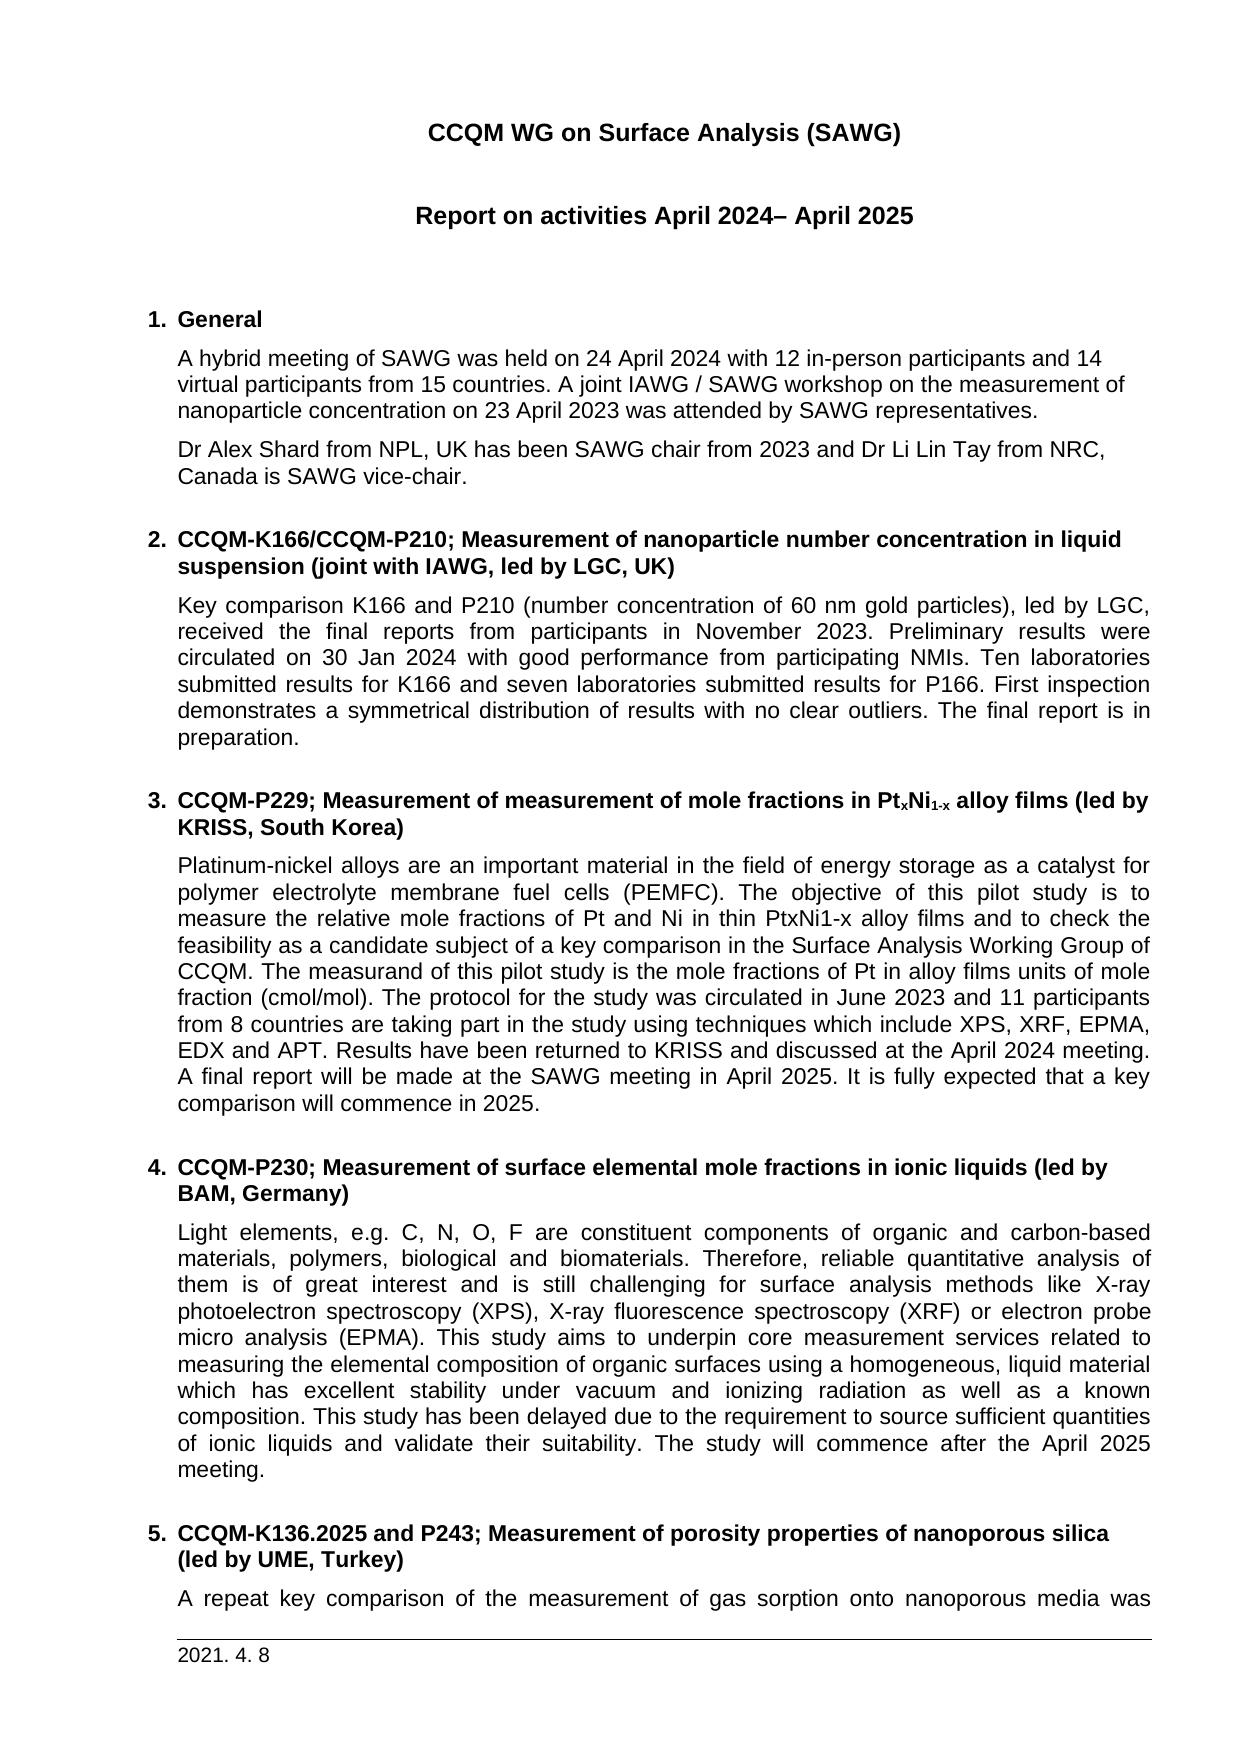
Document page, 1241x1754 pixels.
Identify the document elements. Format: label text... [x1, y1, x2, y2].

subtitle CCQM-K136.2025 and P243; Measurement of porosity properties of nanoporous silica (led by UME, Turkey) [148, 1520, 1152, 1572]
subtitle CCQM-K166/CCQM-P210; Measurement of nanoparticle number concentration in liquid suspension (joint with IAWG, led by LGC, UK) [148, 526, 1152, 579]
subtitle CCQM-P229; Measurement of measurement of mole fractions in PtxNi1-x alloy films (led by KRISS, South Korea) [148, 787, 1152, 840]
title Report on activities April 2024– April 2025 [177, 201, 1152, 229]
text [177, 1585, 1152, 1611]
title CCQM WG on Surface Analysis (SAWG) [177, 118, 1152, 147]
text Light elements, e.g. C, N, O, F are constituent components of organic and carbon-based materials, polymers, biological and biomaterials. Therefore, reliable quantitative analysis of them is of great interest and is still challenging for surface analysis methods like X-ray photoelectron spectroscopy (XPS), X-ray fluorescence spectroscopy (XRF) or electron probe micro analysis (EPMA). This study aims to underpin core measurement services related to measuring the elemental composition of organic surfaces using a homogeneous, liquid material which has excellent stability under vacuum and ionizing radiation as well as a known composition. This study has been delayed due to the requirement to source sufficient quantities of ionic liquids and validate their suitability. The study will commence after the April 2025 meeting. [177, 1219, 1152, 1482]
text Platinum-nickel alloys are an important material in the field of energy storage as a catalyst for polymer electrolyte membrane fuel cells (PEMFC). The objective of this pilot study is to measure the relative mole fractions of Pt and Ni in thin PtxNi1-x alloy films and to check the feasibility as a candidate subject of a key comparison in the Surface Analysis Working Group of CCQM. The measurand of this pilot study is the mole fractions of Pt in alloy films units of mole fraction (cmol/mol). The protocol for the study was circulated in June 2023 and 11 participants from 8 countries are taking part in the study using techniques which include XPS, XRF, EPMA, EDX and APT. Results have been returned to KRISS and discussed at the April 2024 meeting. A final report will be made at the SAWG meeting in April 2025. It is fully expected that a key comparison will commence in 2025. [177, 852, 1152, 1116]
text Key comparison K166 and P210 (number concentration of 60 nm gold particles), led by LGC, received the final reports from participants in November 2023. Preliminary results were circulated on 30 Jan 2024 with good performance from participating NMIs. Ten laboratories submitted results for K166 and seven laboratories submitted results for P166. First inspection demonstrates a symmetrical distribution of results with no clear outliers. The final report is in preparation. [177, 592, 1152, 750]
subtitle CCQM-P230; Measurement of surface elemental mole fractions in ionic liquids (led by BAM, Germany) [148, 1153, 1152, 1206]
text A hybrid meeting of SAWG was held on 24 April 2024 with 12 in-person participants and 14 virtual participants from 15 countries. A joint IAWG / SAWG workshop on the measurement of nanoparticle concentration on 23 April 2023 was attended by SAWG representatives. [177, 345, 1152, 424]
subtitle General [148, 306, 1152, 332]
text Dr Alex Shard from NPL, UK has been SAWG chair from 2023 and Dr Li Lin Tay from NRC, Canada is SAWG vice-chair. [177, 436, 1152, 489]
